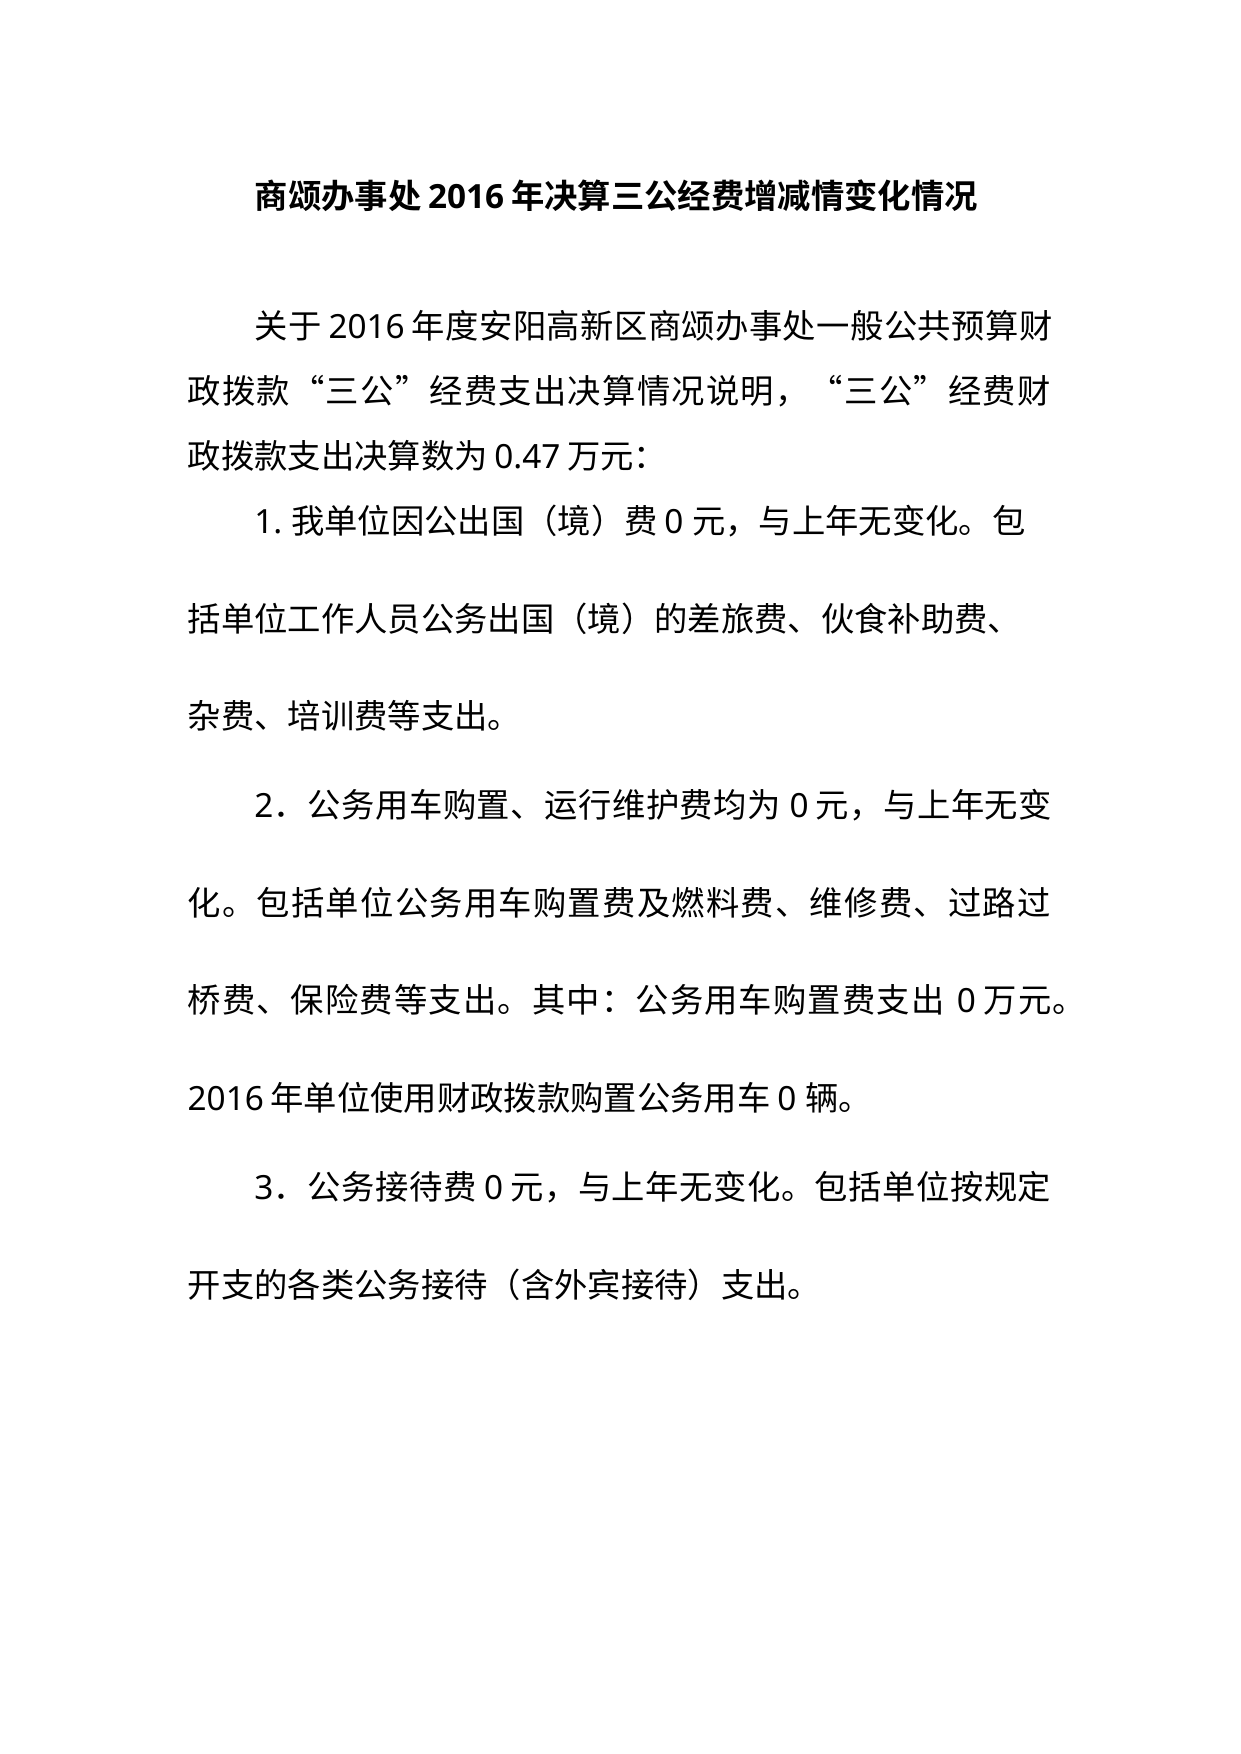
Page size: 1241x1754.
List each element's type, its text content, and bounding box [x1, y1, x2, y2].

text 1. 我单位因公出国（境）费0 元，与上年无变化。包括单位工作人员公务出国（境）的差旅费、伙食补助费、杂费、培训费等支出。 [187, 487, 1053, 747]
text 关于2016年度安阳高新区商颂办事处一般公共预算财政拨款“三公”经费支出决算情况说明，“三公”经费财政拨款支出决算数为0.47万元： [187, 292, 1053, 487]
text 商颂办事处2016年决算三公经费增减情变化情况 [187, 162, 1053, 227]
text 3．公务接待费0元，与上年无变化。包括单位按规定开支的各类公务接待（含外宾接待）支出。 [187, 1153, 1053, 1315]
text 2．公务用车购置、运行维护费均为0元，与上年无变化。包括单位公务用车购置费及燃料费、维修费、过路过桥费、保险费等支出。其中：公务用车购置费支出 0万元。2016年单位使用财政拨款购置公务用车0 辆。 [187, 771, 1053, 1128]
